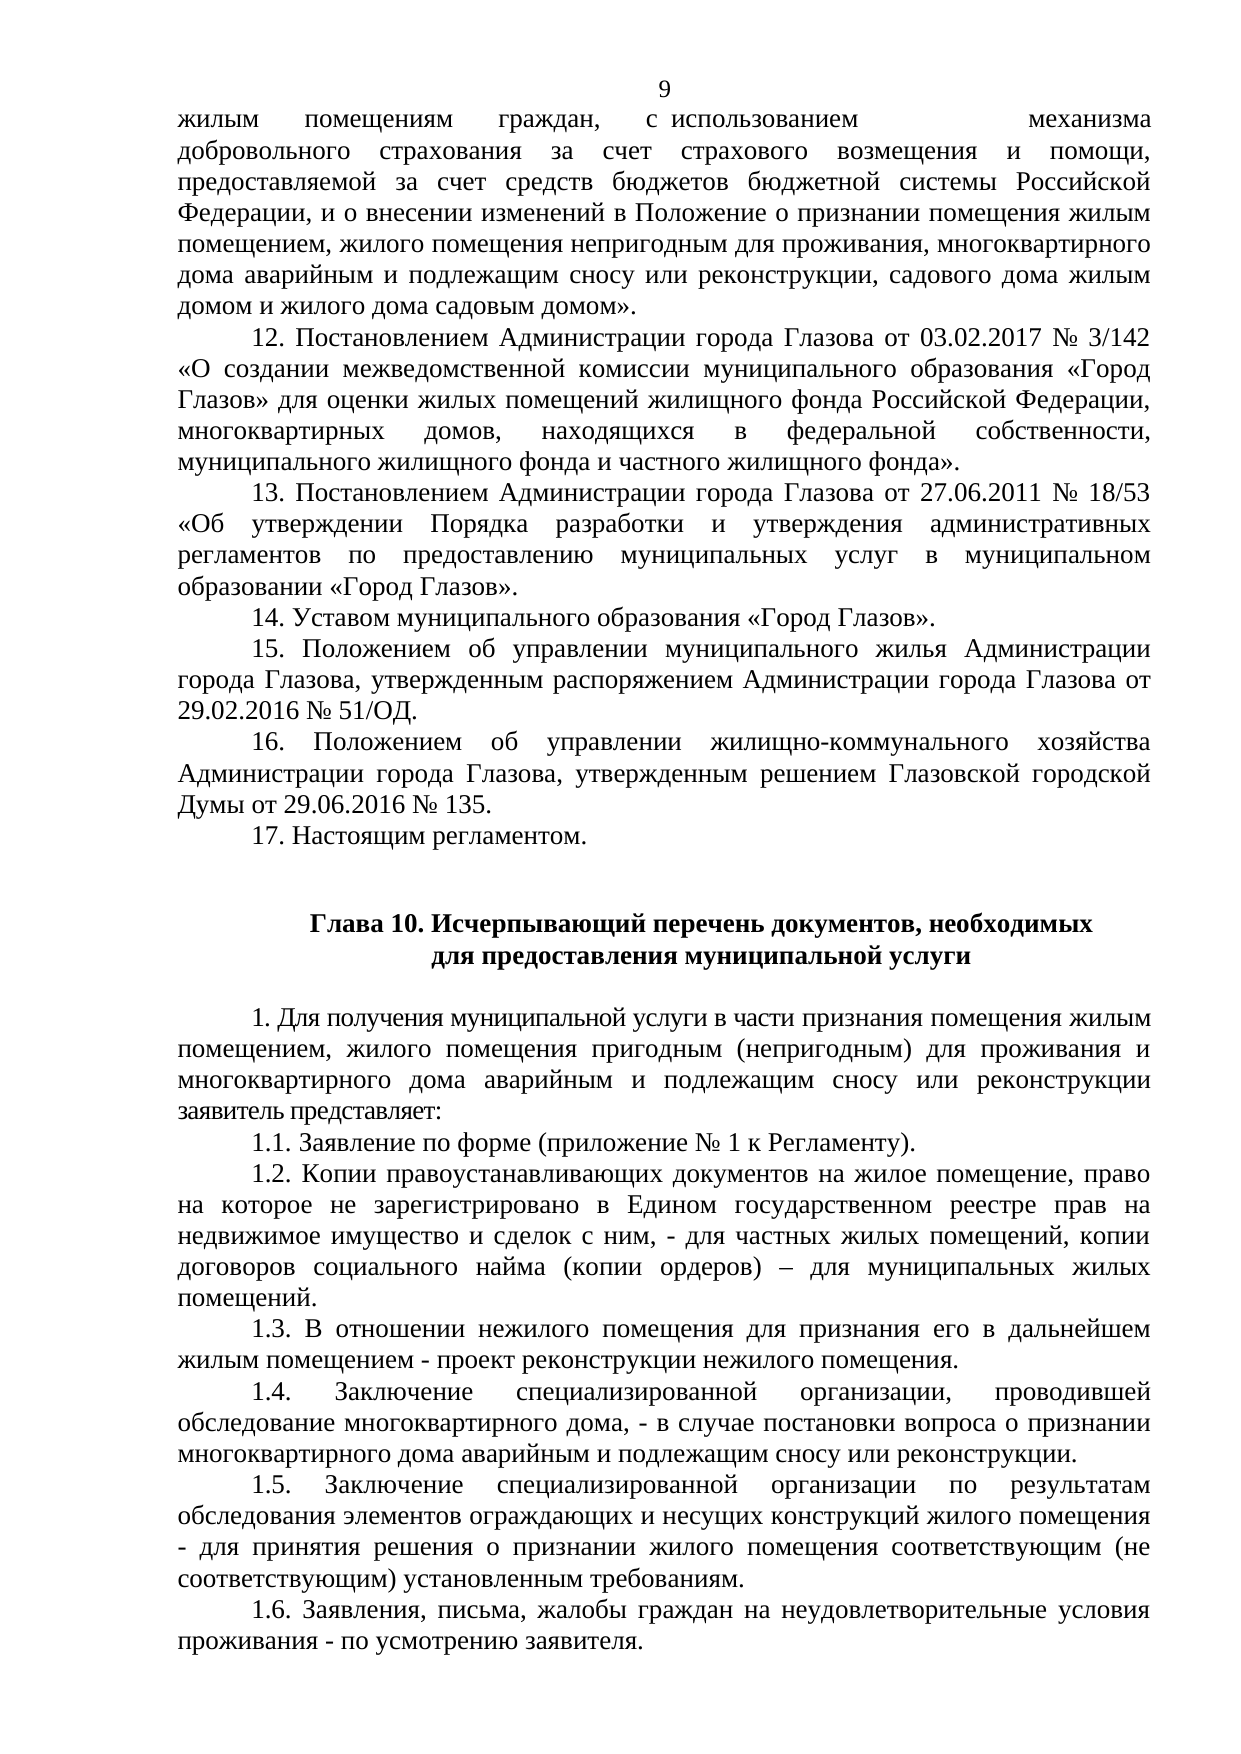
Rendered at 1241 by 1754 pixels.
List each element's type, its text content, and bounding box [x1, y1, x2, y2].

text 15. Положением об управлении муниципального жилья Администрации города Глазова, утвержденным распоряжением Администрации города Глазова от 29.02.2016 № 51/ОД. [177, 632, 1152, 726]
text 1.3. В отношении нежилого помещения для признания его в дальнейшем жилым помещением - проект реконструкции нежилого помещения. [177, 1312, 1152, 1375]
text 14. Уставом муниципального образования «Город Глазов». [177, 601, 1152, 632]
text 17. Настоящим регламентом. [177, 819, 1152, 850]
text 1. Для получения муниципальной услуги в части признания помещения жилым помещением, жилого помещения пригодным (непригодным) для проживания и многоквартирного дома аварийным и подлежащим сносу или реконструкции заявитель представляет: [177, 1001, 1152, 1126]
text 1.6. Заявления, письма, жалобы граждан на неудовлетворительные условия проживания - по усмотрению заявителя. [177, 1593, 1152, 1655]
text 1.4. Заключение специализированной организации, проводившей обследование многоквартирного дома, - в случае постановки вопроса о признании многоквартирного дома аварийным и подлежащим сносу или реконструкции. [177, 1375, 1152, 1468]
text 1.5. Заключение специализированной организации по результатам обследования элементов ограждающих и несущих конструкций жилого помещения - для принятия решения о признании жилого помещения соответствующим (не соответствующим) установленным требованиям. [177, 1468, 1152, 1593]
text 1.1. Заявление по форме (приложение № 1 к Регламенту). [177, 1126, 1152, 1157]
text 1.2. Копии правоустанавливающих документов на жилое помещение, право на которое не зарегистрировано в Едином государственном реестре прав на недвижимое имущество и сделок с ним, - для частных жилых помещений, копии договоров социального найма (копии ордеров) – для муниципальных жилых помещений. [177, 1157, 1152, 1312]
text 12. Постановлением Администрации города Глазова от 03.02.2017 № 3/142 «О создании межведомственной комиссии муниципального образования «Город Глазов» для оценки жилых помещений жилищного фонда Российской Федерации, многоквартирных домов, находящихся в федеральной собственности, муниципального жилищного фонда и частного жилищного фонда». [177, 321, 1152, 476]
text 16. Положением об управлении жилищно-коммунального хозяйства Администрации города Глазова, утвержденным решением Глазовской городской Думы от 29.06.2016 № 135. [177, 726, 1152, 819]
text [177, 103, 1152, 321]
text для предоставления муниципальной услуги [177, 939, 1152, 970]
text 13. Постановлением Администрации города Глазова от 27.06.2011 № 18/53 «Об утверждении Порядка разработки и утверждения административных регламентов по предоставлению муниципальных услуг в муниципальном образовании «Город Глазов». [177, 476, 1152, 601]
text Глава 10. Исчерпывающий перечень документов, необходимых [177, 908, 1152, 939]
